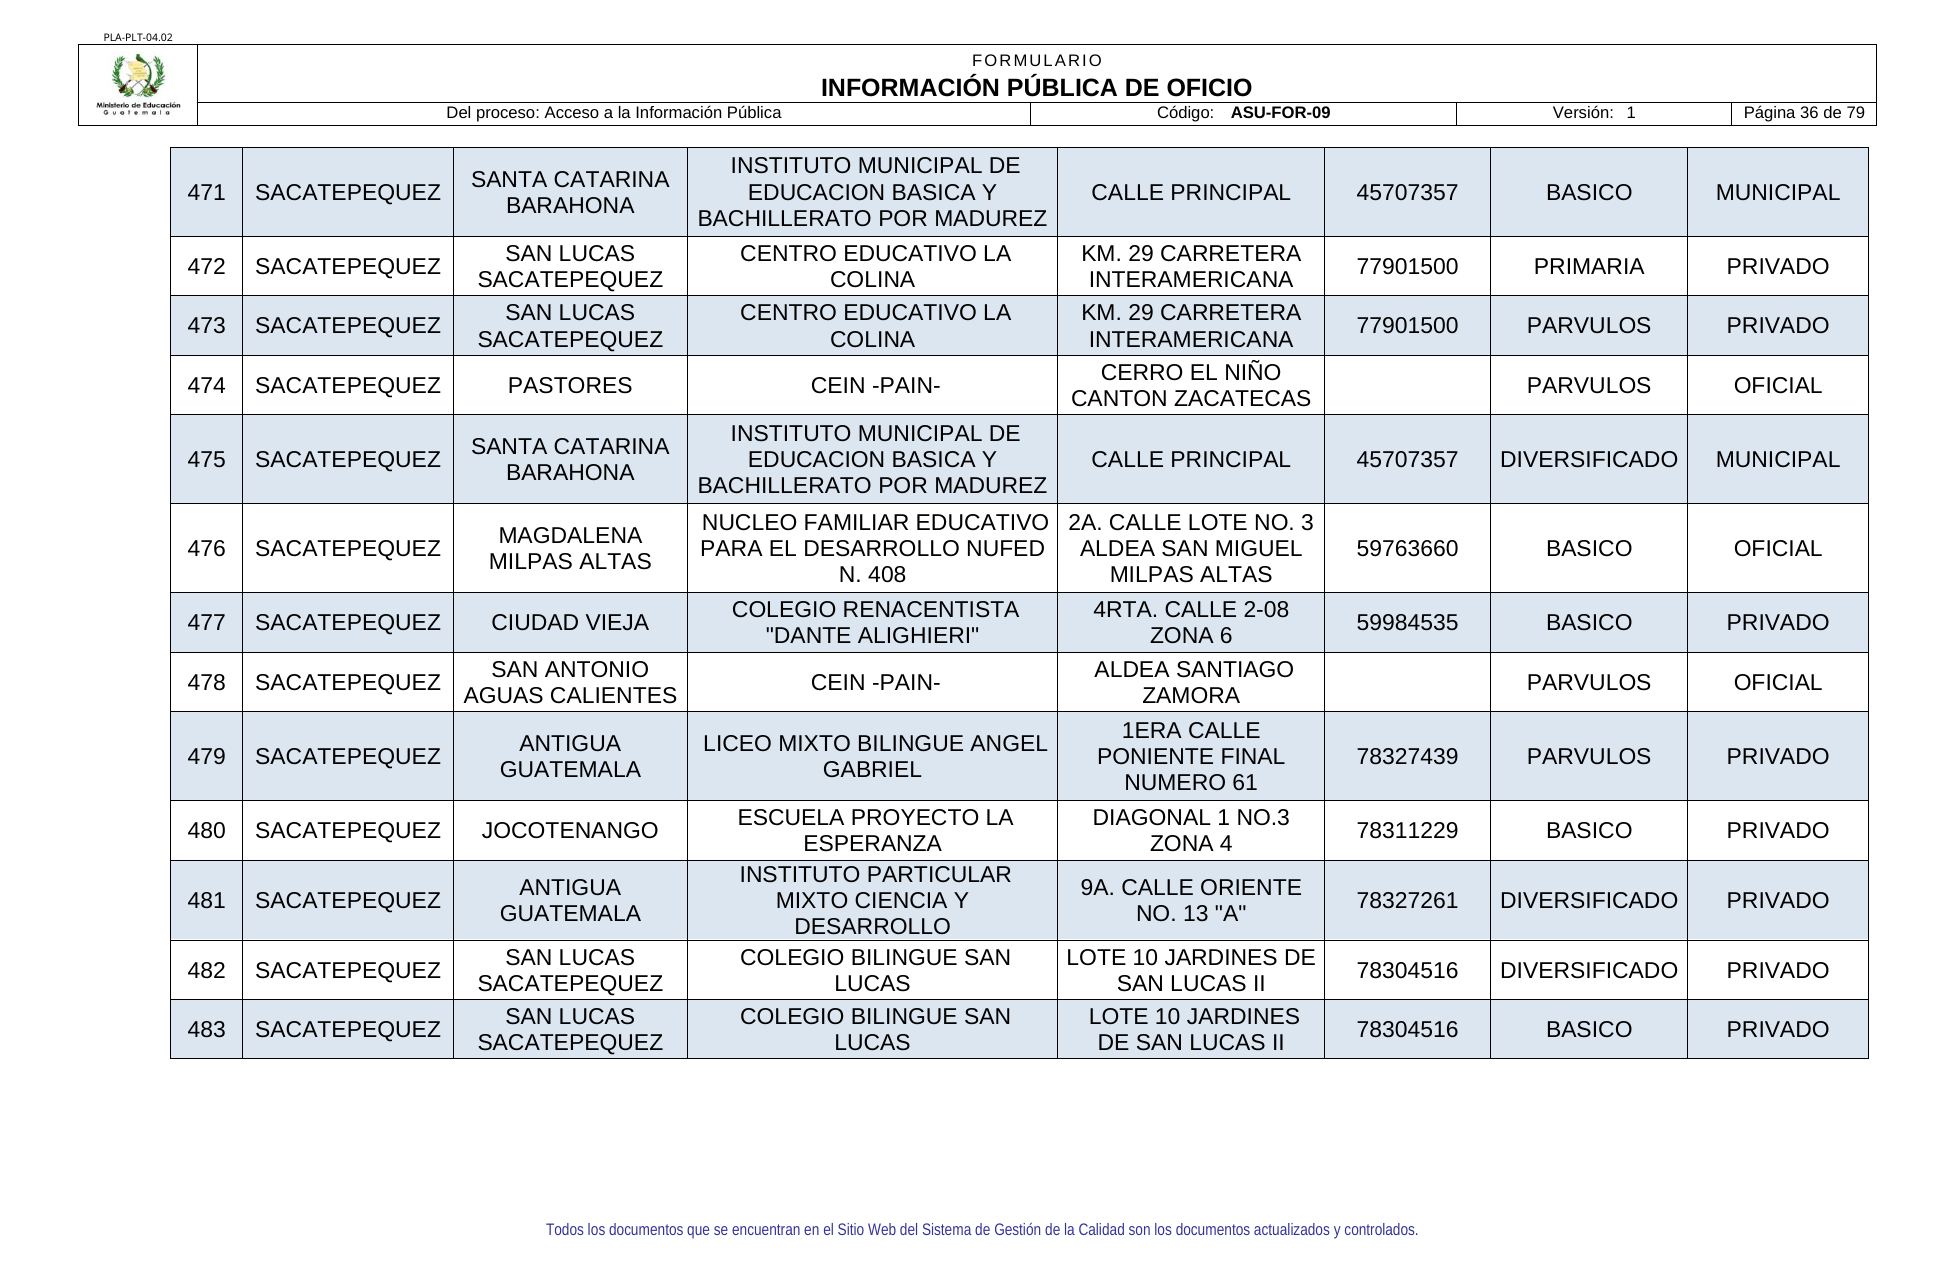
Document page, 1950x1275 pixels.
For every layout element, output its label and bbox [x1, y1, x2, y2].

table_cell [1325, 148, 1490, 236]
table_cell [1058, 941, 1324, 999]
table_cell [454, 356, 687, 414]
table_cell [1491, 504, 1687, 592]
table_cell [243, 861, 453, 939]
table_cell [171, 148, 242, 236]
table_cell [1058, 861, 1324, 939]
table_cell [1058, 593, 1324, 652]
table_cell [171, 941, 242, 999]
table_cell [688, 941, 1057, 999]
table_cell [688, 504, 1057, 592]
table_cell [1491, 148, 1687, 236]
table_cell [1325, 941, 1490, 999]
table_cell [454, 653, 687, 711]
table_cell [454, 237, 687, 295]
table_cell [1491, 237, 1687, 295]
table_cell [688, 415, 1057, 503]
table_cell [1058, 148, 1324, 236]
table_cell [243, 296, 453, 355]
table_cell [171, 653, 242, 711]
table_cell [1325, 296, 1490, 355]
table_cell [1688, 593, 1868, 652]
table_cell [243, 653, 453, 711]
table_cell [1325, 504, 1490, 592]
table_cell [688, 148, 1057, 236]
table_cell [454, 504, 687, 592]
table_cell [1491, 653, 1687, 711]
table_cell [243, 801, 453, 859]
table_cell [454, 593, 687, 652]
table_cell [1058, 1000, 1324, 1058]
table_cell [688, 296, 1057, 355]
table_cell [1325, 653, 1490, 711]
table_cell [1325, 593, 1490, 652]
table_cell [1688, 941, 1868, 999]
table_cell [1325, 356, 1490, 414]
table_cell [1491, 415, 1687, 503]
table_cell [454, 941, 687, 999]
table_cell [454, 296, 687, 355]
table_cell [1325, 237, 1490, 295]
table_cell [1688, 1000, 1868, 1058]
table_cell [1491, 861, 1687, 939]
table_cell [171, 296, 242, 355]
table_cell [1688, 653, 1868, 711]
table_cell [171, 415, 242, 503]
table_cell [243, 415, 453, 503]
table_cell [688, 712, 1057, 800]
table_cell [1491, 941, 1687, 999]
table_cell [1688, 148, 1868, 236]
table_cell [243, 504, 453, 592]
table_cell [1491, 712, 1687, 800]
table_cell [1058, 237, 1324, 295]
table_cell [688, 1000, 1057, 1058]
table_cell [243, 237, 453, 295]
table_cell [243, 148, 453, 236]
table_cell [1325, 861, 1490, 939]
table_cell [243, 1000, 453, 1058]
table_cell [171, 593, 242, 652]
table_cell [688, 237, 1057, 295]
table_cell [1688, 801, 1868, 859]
picture [95, 51, 181, 117]
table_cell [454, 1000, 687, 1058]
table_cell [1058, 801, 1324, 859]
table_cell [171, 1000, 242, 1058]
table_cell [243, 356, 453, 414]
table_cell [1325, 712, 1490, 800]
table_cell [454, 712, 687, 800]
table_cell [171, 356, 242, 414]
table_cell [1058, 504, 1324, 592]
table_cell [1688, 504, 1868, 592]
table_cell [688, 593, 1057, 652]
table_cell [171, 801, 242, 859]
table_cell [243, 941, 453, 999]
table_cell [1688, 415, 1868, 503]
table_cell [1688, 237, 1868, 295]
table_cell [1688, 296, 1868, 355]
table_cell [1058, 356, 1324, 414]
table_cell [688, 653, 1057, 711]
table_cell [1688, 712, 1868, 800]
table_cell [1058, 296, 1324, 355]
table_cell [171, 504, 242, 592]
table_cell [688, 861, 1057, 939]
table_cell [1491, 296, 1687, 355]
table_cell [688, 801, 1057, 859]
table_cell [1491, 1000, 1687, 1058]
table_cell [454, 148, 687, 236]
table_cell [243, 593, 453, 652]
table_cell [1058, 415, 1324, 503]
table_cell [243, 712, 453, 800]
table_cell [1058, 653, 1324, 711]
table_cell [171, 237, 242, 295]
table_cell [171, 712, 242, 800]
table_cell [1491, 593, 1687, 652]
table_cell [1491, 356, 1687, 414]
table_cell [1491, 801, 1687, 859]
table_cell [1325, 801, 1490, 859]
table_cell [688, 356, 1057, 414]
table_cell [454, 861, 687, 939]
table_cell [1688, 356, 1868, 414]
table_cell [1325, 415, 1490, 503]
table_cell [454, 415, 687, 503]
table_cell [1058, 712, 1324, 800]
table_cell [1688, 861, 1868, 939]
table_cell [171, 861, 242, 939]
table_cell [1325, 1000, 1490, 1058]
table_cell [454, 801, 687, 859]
